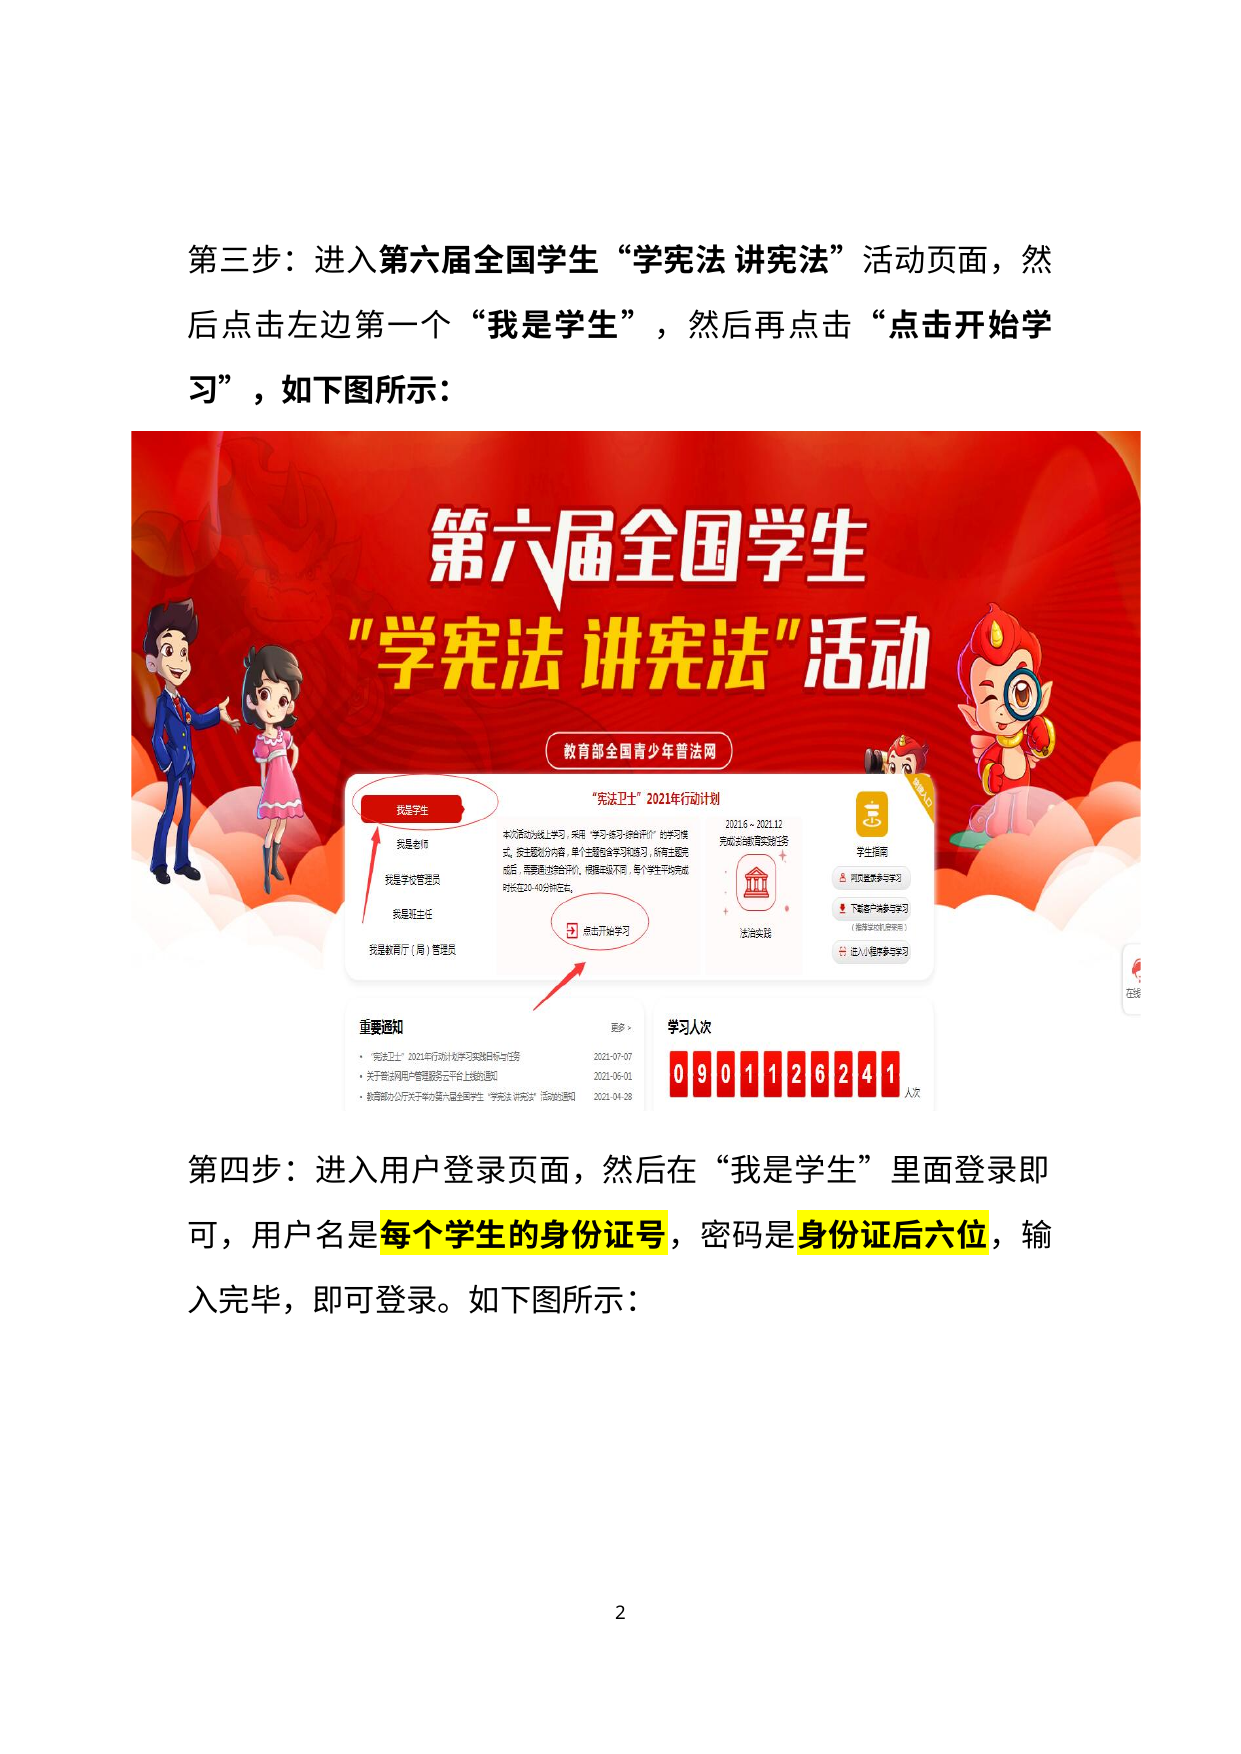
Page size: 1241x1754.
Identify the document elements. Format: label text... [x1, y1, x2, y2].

text 第三步：进入第六届全国学生“学宪法 讲宪法”活动页面，然后点击左边第一个“我是学生”，然后再点击“点击开始学习”，如下图所示： [187, 225, 1053, 420]
text 第四步：进入用户登录页面，然后在“我是学生”里面登录即可，用户名是每个学生的身份证号，密码是身份证后六位，输入完毕，即可登录。如下图所示： [187, 1135, 1053, 1330]
picture [131, 431, 1141, 1111]
